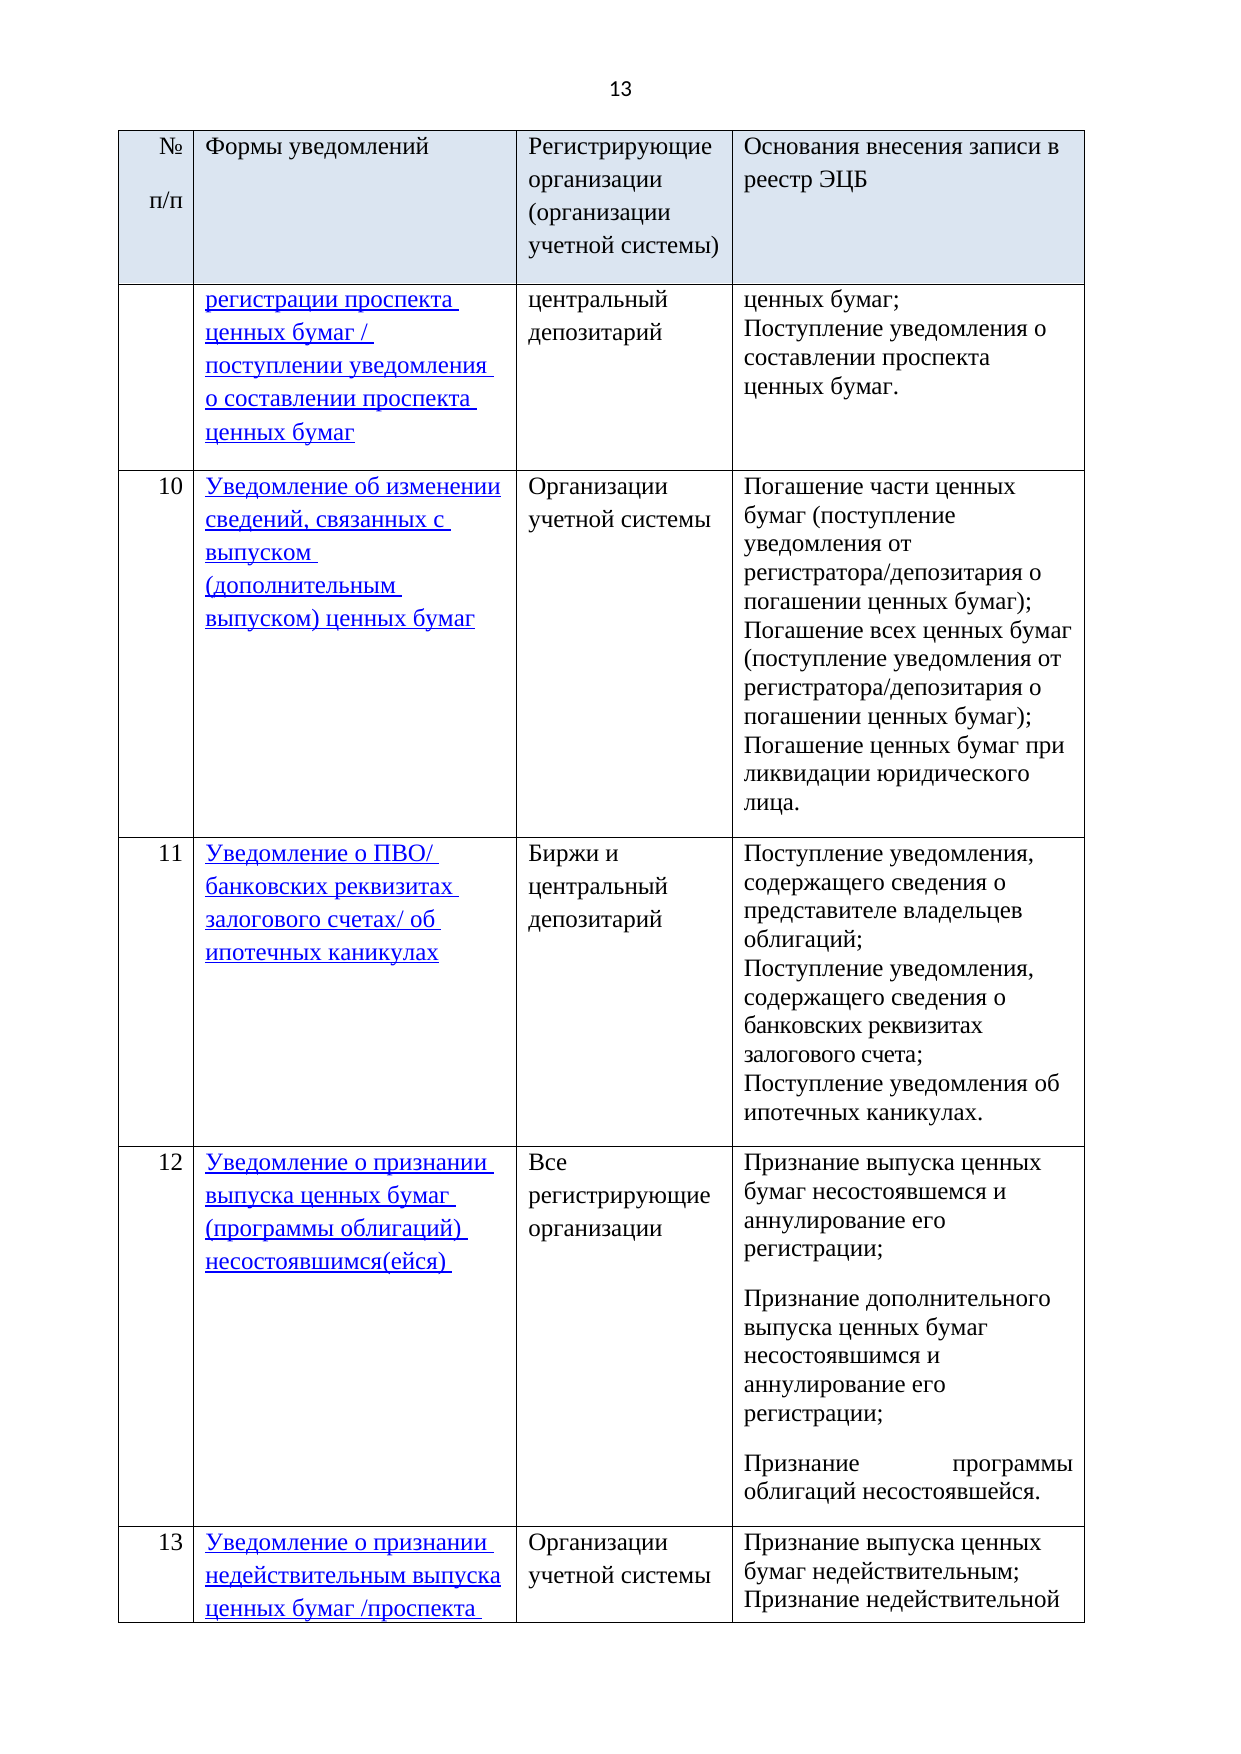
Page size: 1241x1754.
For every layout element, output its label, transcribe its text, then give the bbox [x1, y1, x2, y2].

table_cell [194, 285, 516, 470]
table_cell 13 [119, 1527, 193, 1622]
table_header № п/п [119, 131, 193, 283]
table_cell Поступление уведомления, содержащего сведения о представителе владельцев облигаций; Поступление уведомления, содержащего сведения о банковских реквизитах залогового счета; Поступление уведомления об ипотечных каникулах. [733, 838, 1084, 1146]
table_cell Биржи и центральный депозитарий [517, 838, 732, 1146]
table_cell Уведомление о ПВО/ банковских реквизитах залогового счетах/ об ипотечных каникулах [194, 838, 516, 1146]
table_header Основания внесения записи в реестр ЭЦБ [733, 131, 1084, 283]
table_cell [733, 1527, 1084, 1622]
table_cell 9 [119, 285, 193, 470]
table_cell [194, 1527, 516, 1622]
table_cell Уведомление об изменении сведений, связанных с выпуском (дополнительным выпуском) ценных бумаг [194, 471, 516, 837]
table_cell Организации учетной системы [517, 1527, 732, 1622]
table_cell 10 [119, 471, 193, 837]
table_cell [733, 285, 1084, 470]
table_cell Организации учетной системы [517, 471, 732, 837]
table_cell 12 [119, 1147, 193, 1526]
table_cell Уведомление о признании выпуска ценных бумаг (программы облигаций) несостоявшимся(ейся) [194, 1147, 516, 1526]
table_cell Погашение части ценных бумаг (поступление уведомления от регистратора/депозитария о погашении ценных бумаг); Погашение всех ценных бумаг (поступление уведомления от регистратора/депозитария о погашении ценных бумаг); Погашение ценных бумаг при ликвидации юридического лица. [733, 471, 1084, 837]
table_cell Биржи и центральный депозитарий [517, 285, 732, 470]
table_cell Признание выпуска ценных бумаг несостоявшемся и аннулирование его регистрации; Признание дополнительного выпуска ценных бумаг несостоявшимся и аннулирование его регистрации; Признание программы облигаций несостоявшейся. [733, 1147, 1084, 1526]
table_cell 11 [119, 838, 193, 1146]
table_cell Все регистрирующие организации [517, 1147, 732, 1526]
table_header Формы уведомлений [194, 131, 516, 283]
table_header Регистрирующие организации (организации учетной системы) [517, 131, 732, 283]
